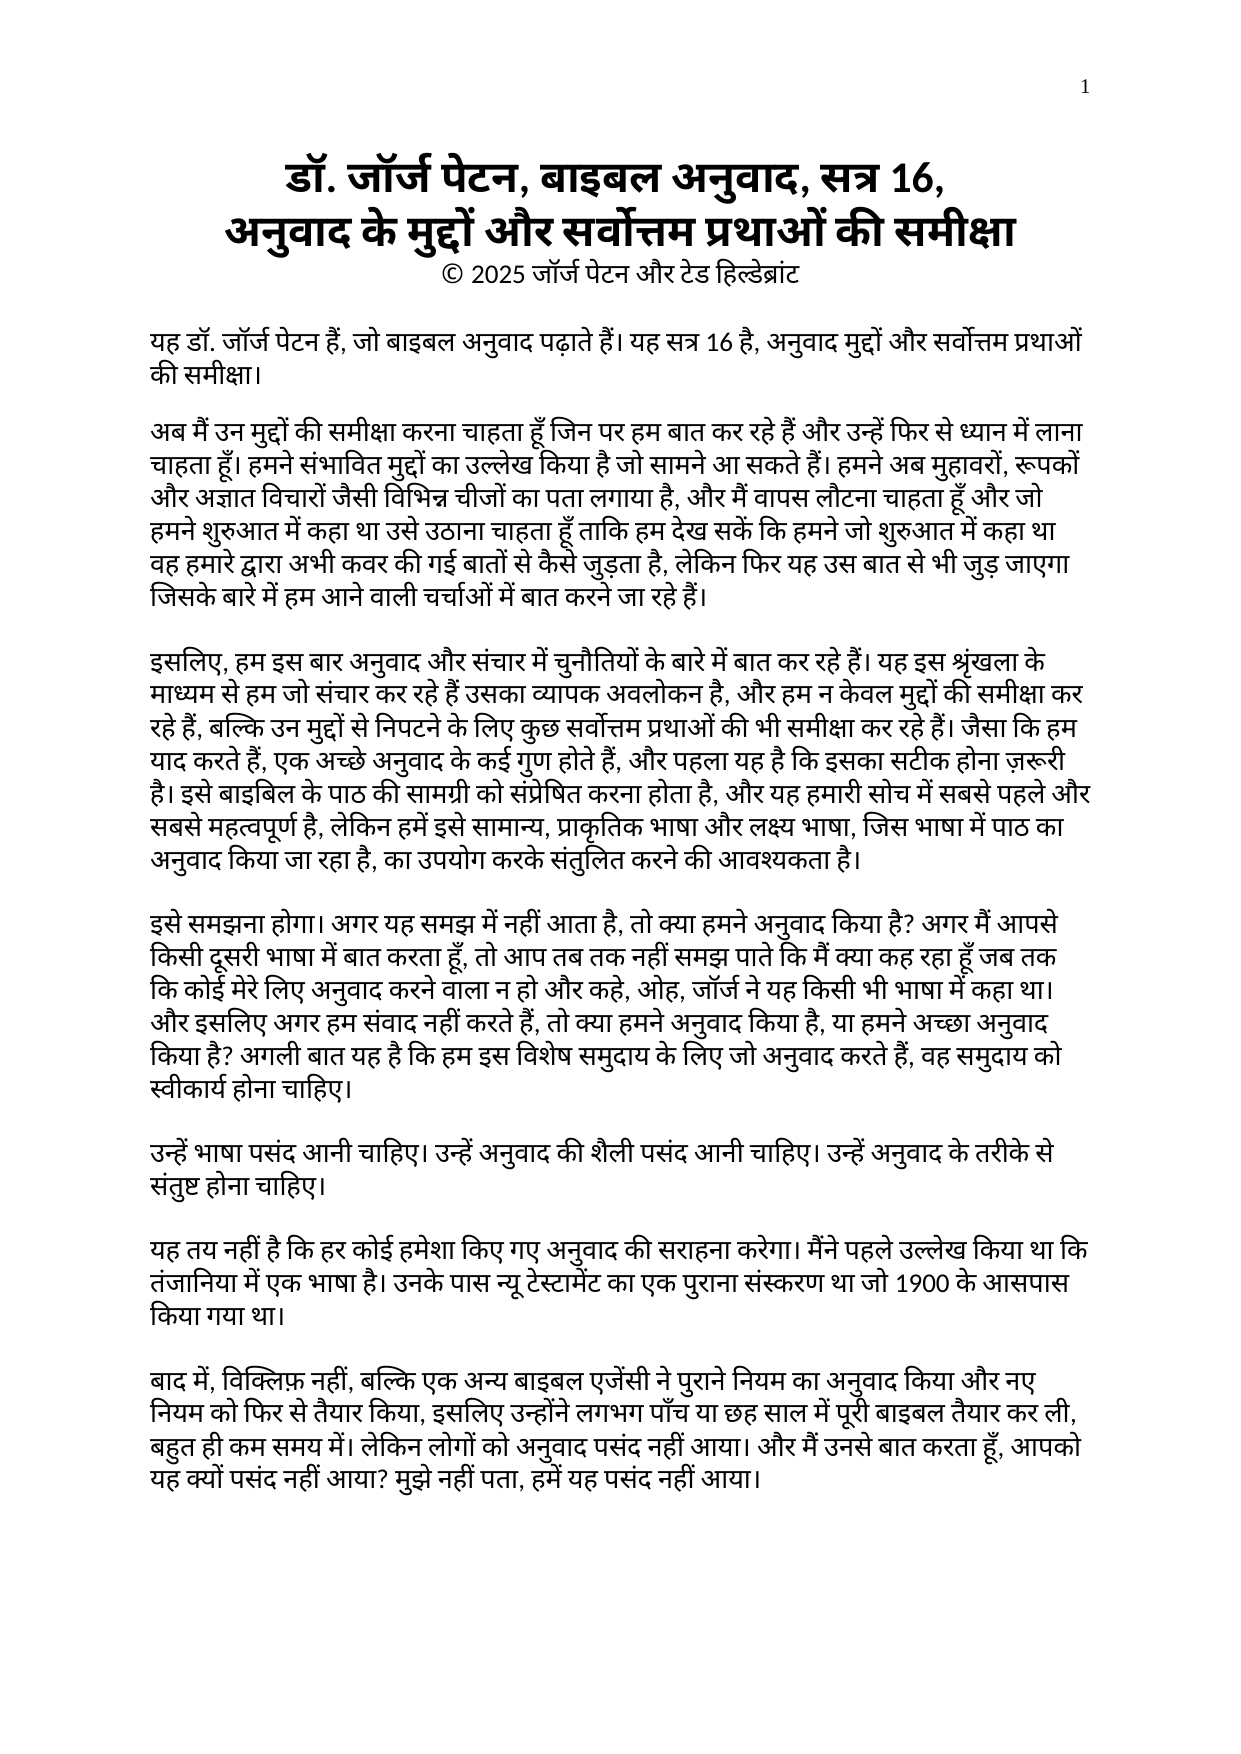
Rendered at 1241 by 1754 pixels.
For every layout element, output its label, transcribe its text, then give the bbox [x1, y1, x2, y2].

text इसलिए, हम इस बार अनुवाद और संचार में चुनौतियों के बारे में बात कर रहे हैं। यह इस श्रृंखला के माध्यम से हम जो संचार कर रहे हैं उसका व्यापक अवलोकन है, और हम न केवल मुद्दों की समीक्षा कर रहे हैं, बल्कि उन मुद्दों से निपटने के लिए कुछ सर्वोत्तम प्रथाओं की भी समीक्षा कर रहे हैं। जैसा कि हम याद करते हैं, एक अच्छे अनुवाद के कई गुण होते हैं, और पहला यह है कि इसका सटीक होना ज़रूरी है। इसे बाइबिल के पाठ की सामग्री को संप्रेषित करना होता है, और यह हमारी सोच में सबसे पहले और सबसे महत्वपूर्ण है, लेकिन हमें इसे सामान्य, प्राकृतिक भाषा और लक्ष्य भाषा, जिस भाषा में पाठ का अनुवाद किया जा रहा है, का उपयोग करके संतुलित करने की आवश्यकता है। [150, 645, 1090, 876]
text यह डॉ. जॉर्ज पेटन हैं, जो बाइबल अनुवाद पढ़ाते हैं। यह सत्र 16 है, अनुवाद मुद्दों और सर्वोत्तम प्रथाओं की समीक्षा। [150, 325, 1090, 391]
text © 2025 जॉर्ज पेटन और टेड हिल्डेब्रांट [150, 257, 1090, 294]
text उन्हें भाषा पसंद आनी चाहिए। उन्हें अनुवाद की शैली पसंद आनी चाहिए। उन्हें अनुवाद के तरीके से संतुष्ट होना चाहिए। [150, 1136, 1090, 1202]
text यह तय नहीं है कि हर कोई हमेशा किए गए अनुवाद की सराहना करेगा। मैंने पहले उल्लेख किया था कि तंजानिया में एक भाषा है। उनके पास न्यू टेस्टामेंट का एक पुराना संस्करण था जो 1900 के आसपास किया गया था। [150, 1233, 1090, 1332]
text बाद में, विक्लिफ़ नहीं, बल्कि एक अन्य बाइबल एजेंसी ने पुराने नियम का अनुवाद किया और नए नियम को फिर से तैयार किया, इसलिए उन्होंने लगभग पाँच या छह साल में पूरी बाइबल तैयार कर ली, बहुत ही कम समय में। लेकिन लोगों को अनुवाद पसंद नहीं आया। और मैं उनसे बात करता हूँ, आपको यह क्यों पसंद नहीं आया? मुझे नहीं पता, हमें यह पसंद नहीं आया। [150, 1364, 1090, 1496]
text डॉ. जॉर्ज पेटन, बाइबल अनुवाद, सत्र 16, अनुवाद के मुद्दों और सर्वोत्तम प्रथाओं की समीक्षा [150, 150, 1090, 257]
text अब मैं उन मुद्दों की समीक्षा करना चाहता हूँ जिन पर हम बात कर रहे हैं और उन्हें फिर से ध्यान में लाना चाहता हूँ। हमने संभावित मुद्दों का उल्लेख किया है जो सामने आ सकते हैं। हमने अब मुहावरों, रूपकों और अज्ञात विचारों जैसी विभिन्न चीजों का पता लगाया है, और मैं वापस लौटना चाहता हूँ और जो हमने शुरुआत में कहा था उसे उठाना चाहता हूँ ताकि हम देख सकें कि हमने जो शुरुआत में कहा था वह हमारे द्वारा अभी कवर की गई बातों से कैसे जुड़ता है, लेकिन फिर यह उस बात से भी जुड़ जाएगा जिसके बारे में हम आने वाली चर्चाओं में बात करने जा रहे हैं। [150, 415, 1090, 613]
text इसे समझना होगा। अगर यह समझ में नहीं आता है, तो क्या हमने अनुवाद किया है? अगर मैं आपसे किसी दूसरी भाषा में बात करता हूँ, तो आप तब तक नहीं समझ पाते कि मैं क्या कह रहा हूँ जब तक कि कोई मेरे लिए अनुवाद करने वाला न हो और कहे, ओह, जॉर्ज ने यह किसी भी भाषा में कहा था। और इसलिए अगर हम संवाद नहीं करते हैं, तो क्या हमने अनुवाद किया है, या हमने अच्छा अनुवाद किया है? अगली बात यह है कि हम इस विशेष समुदाय के लिए जो अनुवाद करते हैं, वह समुदाय को स्वीकार्य होना चाहिए। [150, 907, 1090, 1105]
